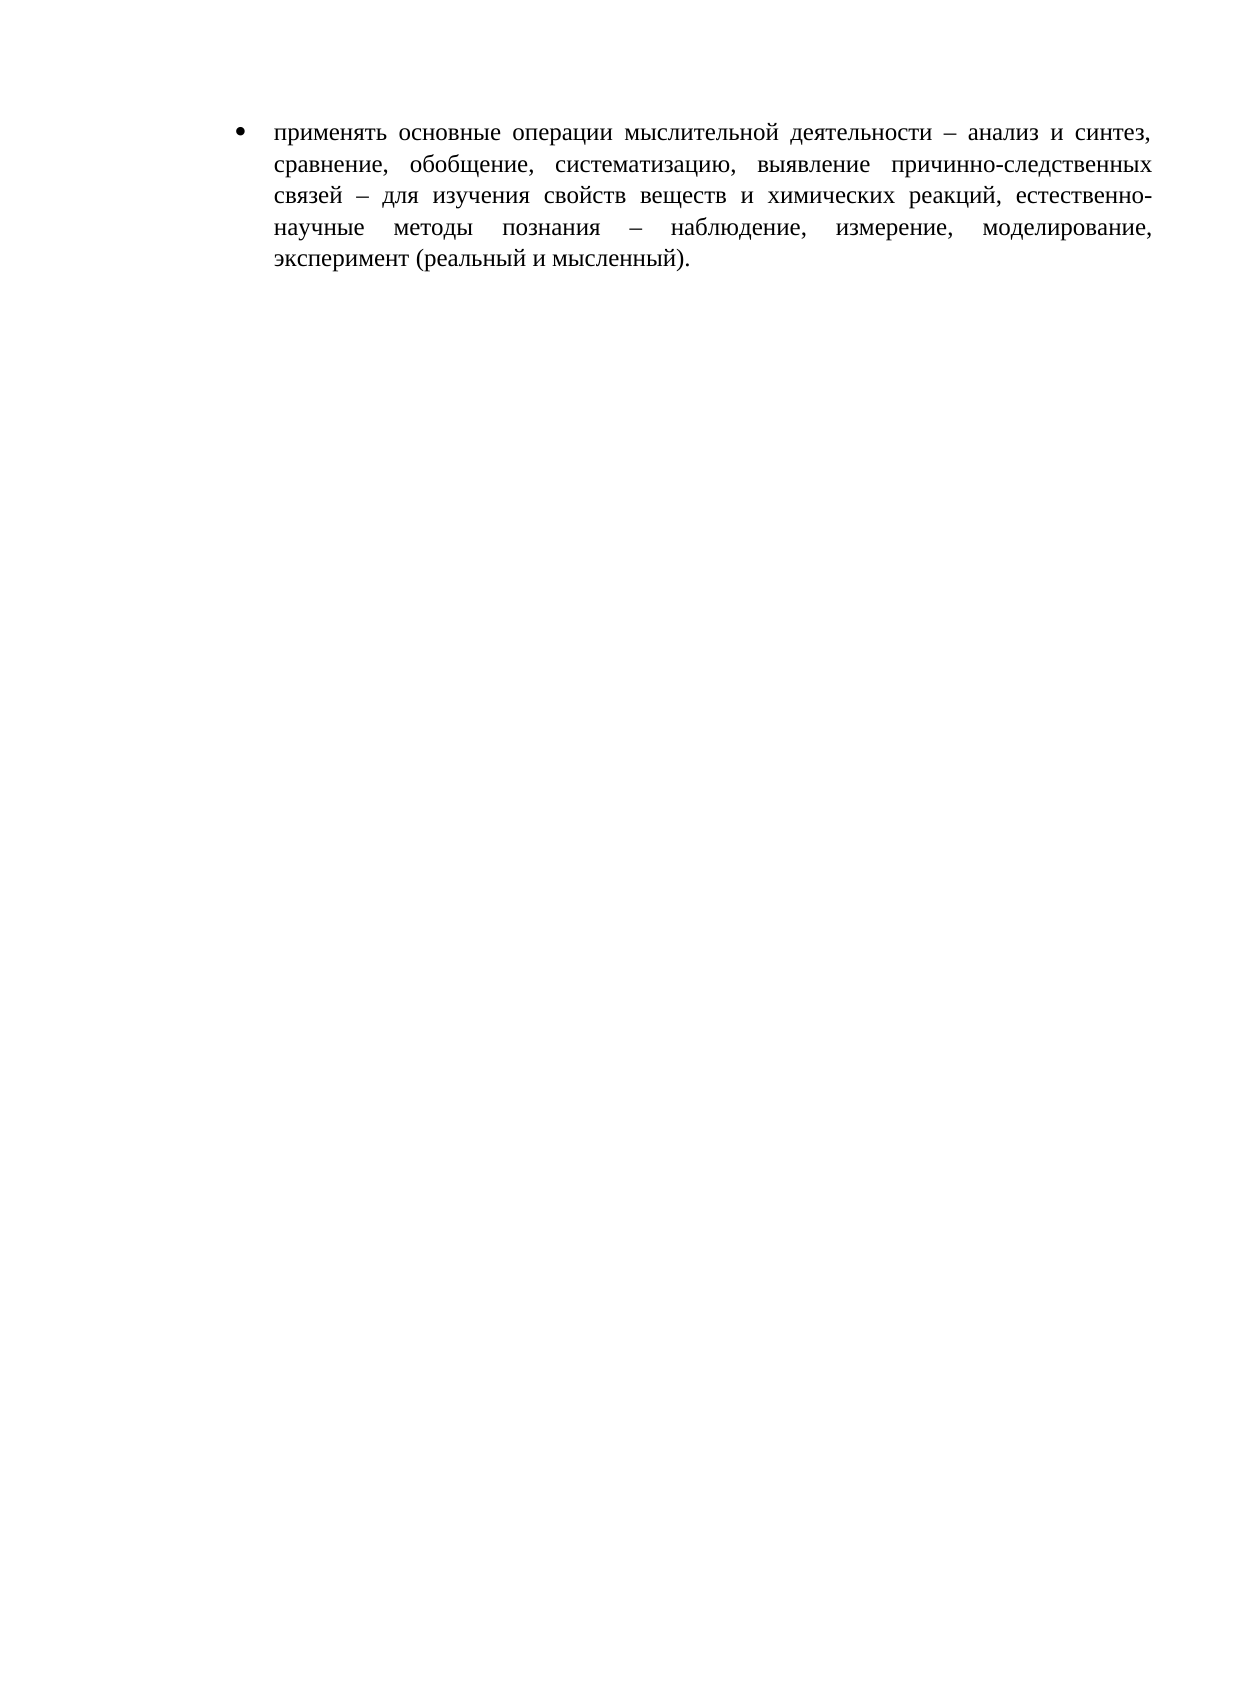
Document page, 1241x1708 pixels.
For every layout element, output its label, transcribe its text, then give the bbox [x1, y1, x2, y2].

list применять основные операции мыслительной деятельности – анализ и синтез, сравнение, обобщение, систематизацию, выявление причинно-следственных связей – для изучения свойств веществ и химических реакций, естественно- научные методы познания – наблюдение, измерение, моделирование, эксперимент (реальный и мысленный). [236, 117, 1152, 272]
